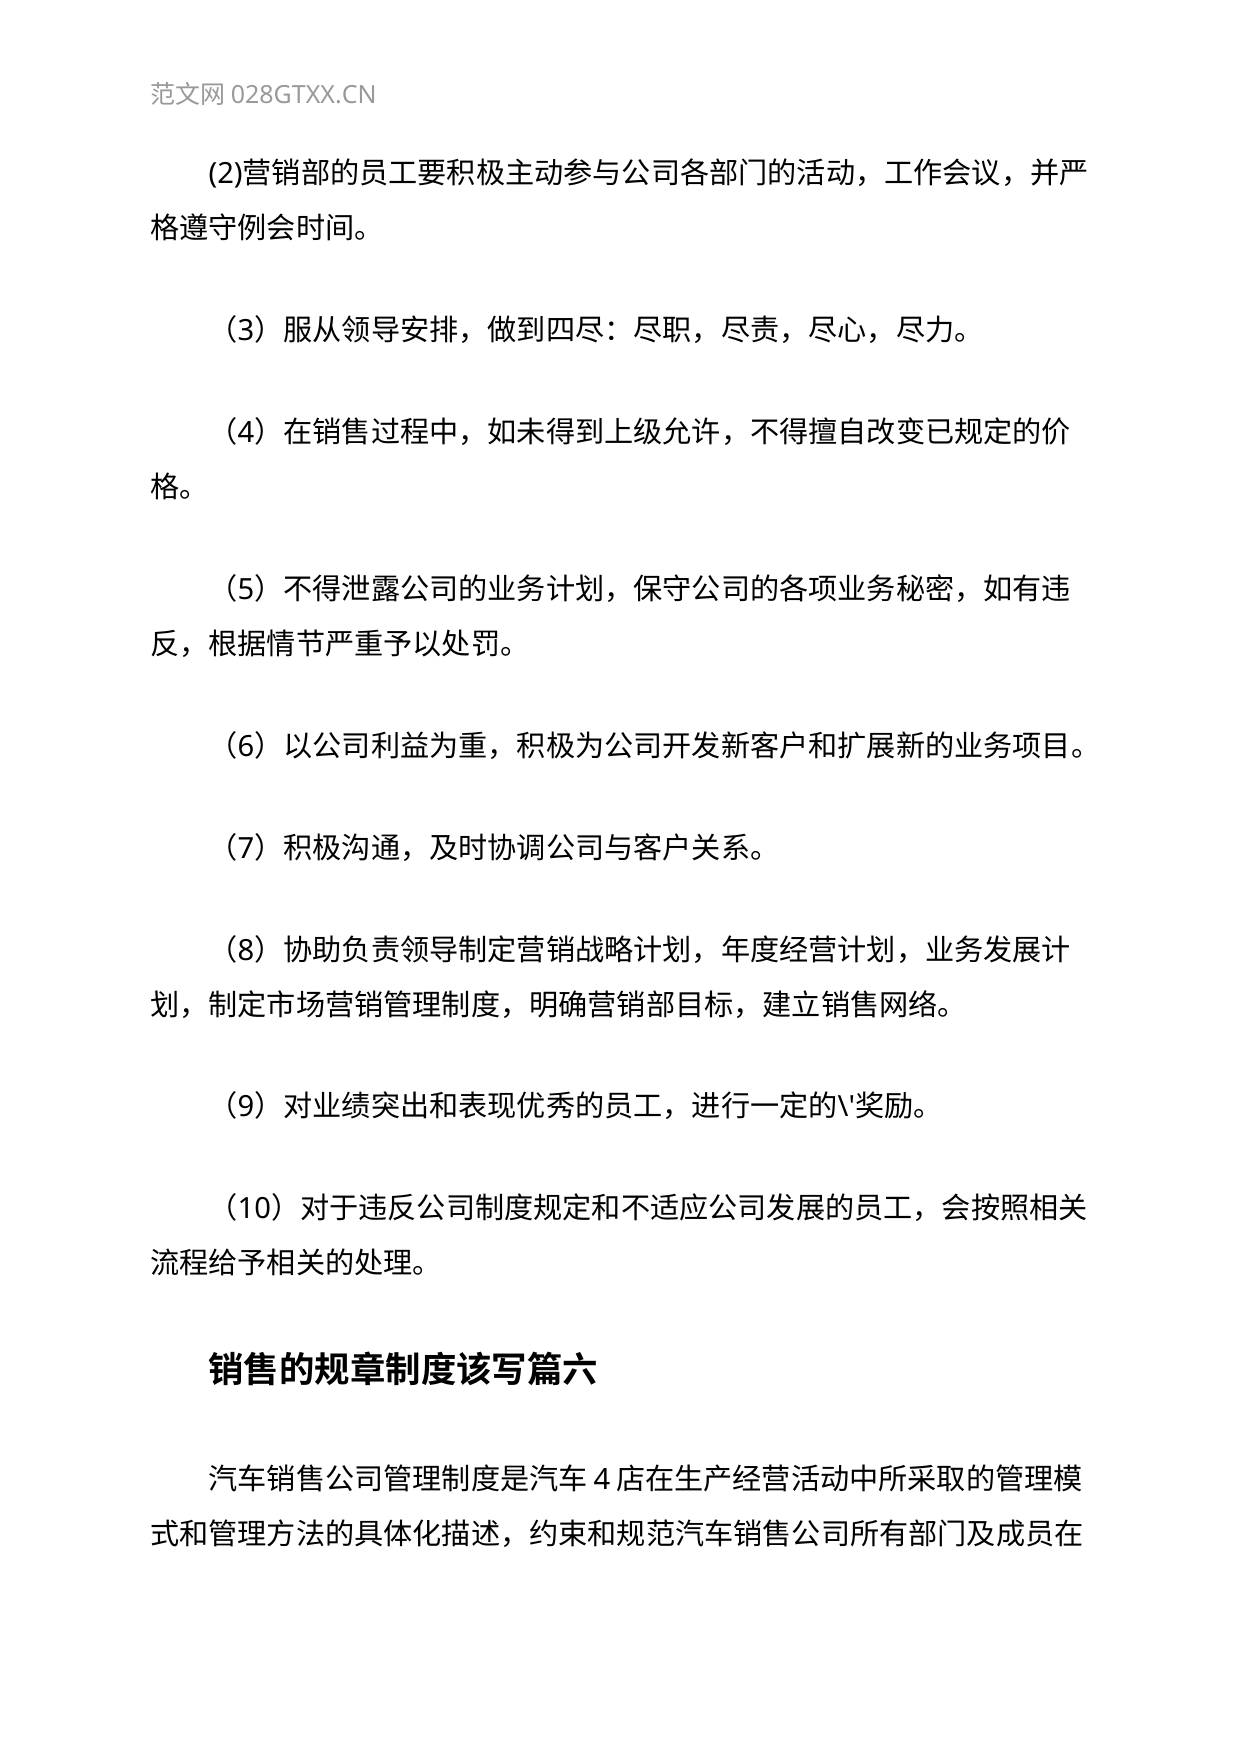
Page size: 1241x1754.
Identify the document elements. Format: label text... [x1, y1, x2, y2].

text （9）对业绩突出和表现优秀的员工，进行一定的\'奖励。 [150, 1083, 1090, 1125]
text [150, 1455, 1090, 1552]
text 销售的规章制度该写篇六 [150, 1342, 1090, 1393]
text （3）服从领导安排，做到四尽：尽职，尽责，尽心，尽力。 [150, 307, 1090, 349]
text （10）对于违反公司制度规定和不适应公司发展的员工，会按照相关流程给予相关的处理。 [150, 1185, 1090, 1282]
text （5）不得泄露公司的业务计划，保守公司的各项业务秘密，如有违反，根据情节严重予以处罚。 [150, 566, 1090, 663]
text （4）在销售过程中，如未得到上级允许，不得擅自改变已规定的价格。 [150, 409, 1090, 506]
text （8）协助负责领导制定营销战略计划，年度经营计划，业务发展计划，制定市场营销管理制度，明确营销部目标，建立销售网络。 [150, 926, 1090, 1023]
text （7）积极沟通，及时协调公司与客户关系。 [150, 824, 1090, 867]
text （6）以公司利益为重，积极为公司开发新客户和扩展新的业务项目。 [150, 722, 1090, 765]
text (2)营销部的员工要积极主动参与公司各部门的活动，工作会议，并严格遵守例会时间。 [150, 150, 1090, 247]
